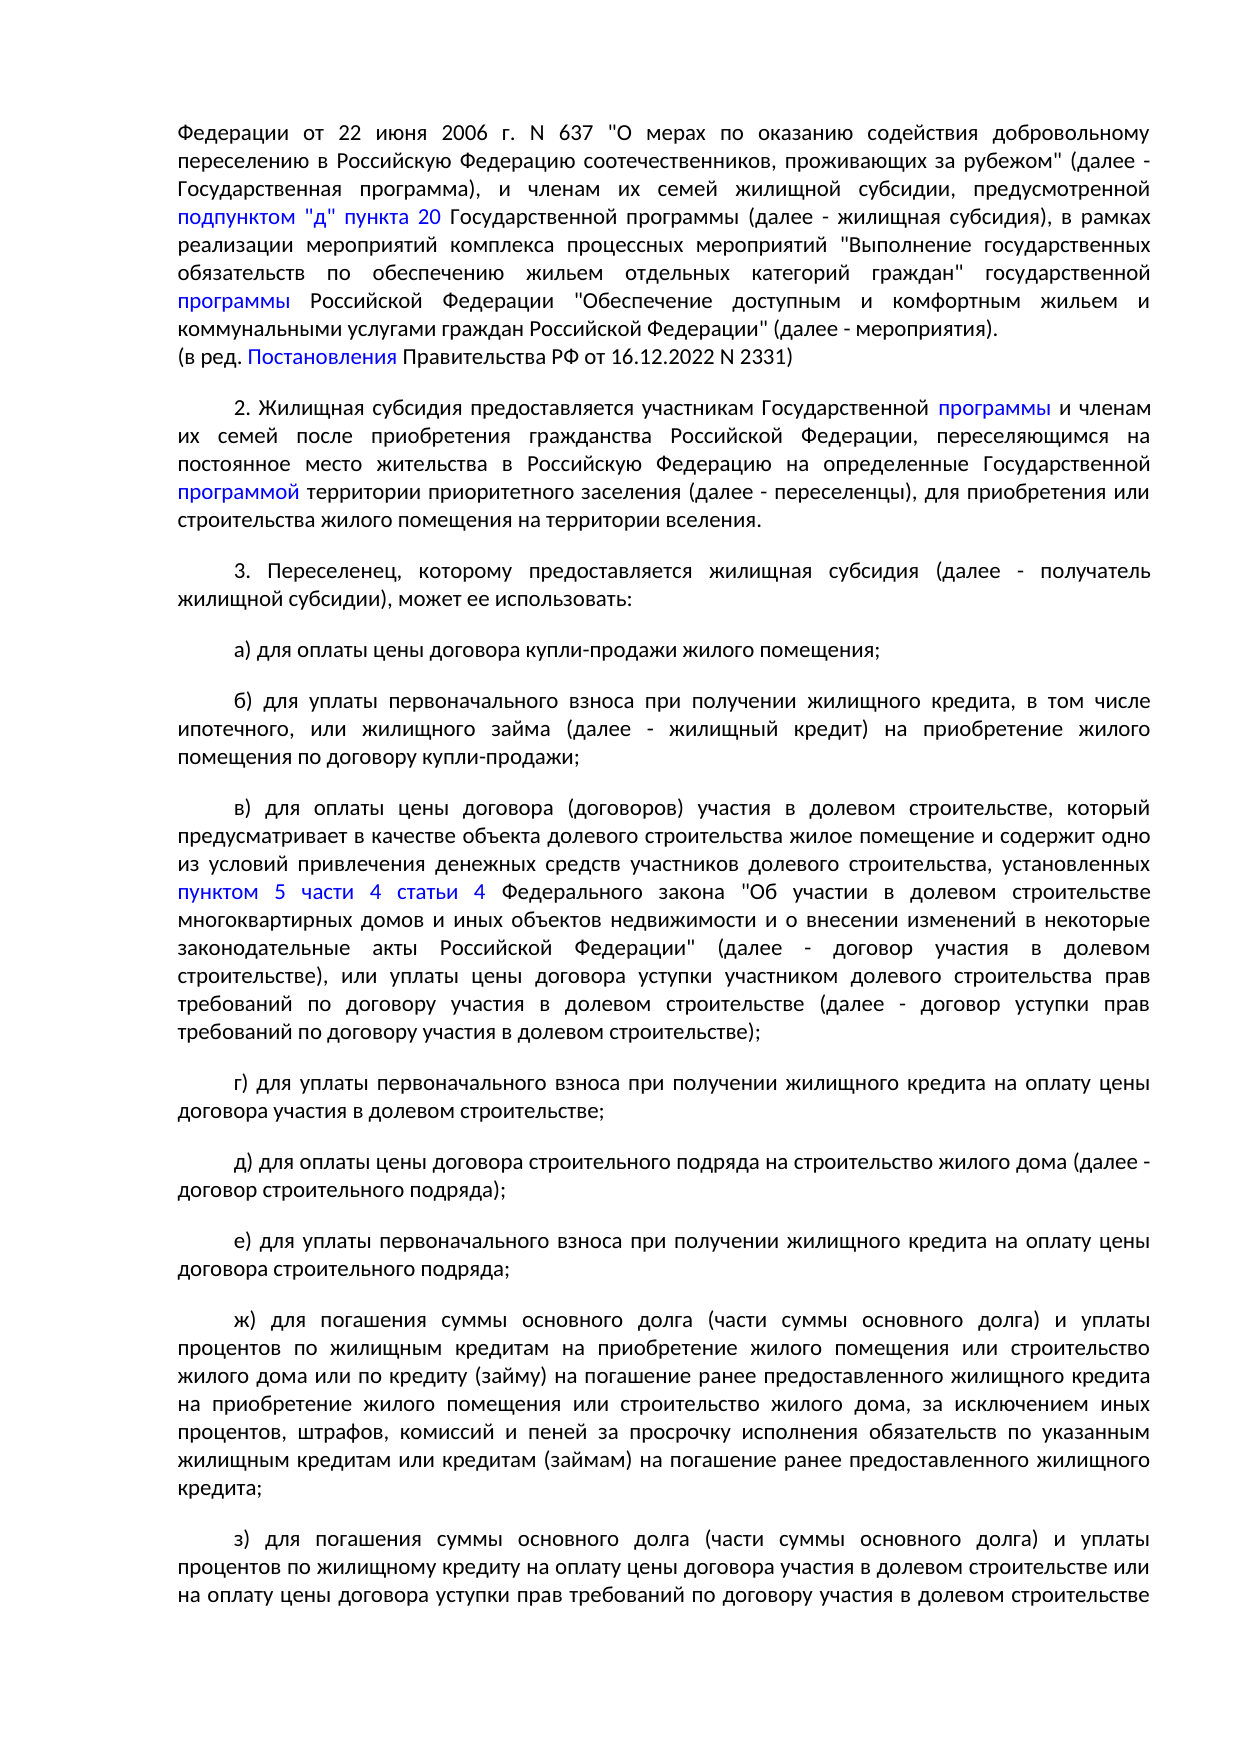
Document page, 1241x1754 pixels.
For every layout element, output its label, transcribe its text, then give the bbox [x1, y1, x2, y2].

text а) для оплаты цены договора купли-продажи жилого помещения; [177, 635, 1152, 663]
text д) для оплаты цены договора строительного подряда на строительство жилого дома (далее - договор строительного подряда); [177, 1147, 1152, 1203]
text в) для оплаты цены договора (договоров) участия в долевом строительстве, который предусматривает в качестве объекта долевого строительства жилое помещение и содержит одно из условий привлечения денежных средств участников долевого строительства, установленных пунктом 5 части 4 статьи 4 Федерального закона "Об участии в долевом строительстве многоквартирных домов и иных объектов недвижимости и о внесении изменений в некоторые законодательные акты Российской Федерации" (далее - договор участия в долевом строительстве), или уплаты цены договора уступки участником долевого строительства прав требований по договору участия в долевом строительстве (далее - договор уступки прав требований по договору участия в долевом строительстве); [177, 793, 1152, 1045]
text б) для уплаты первоначального взноса при получении жилищного кредита, в том числе ипотечного, или жилищного займа (далее - жилищный кредит) на приобретение жилого помещения по договору купли-продажи; [177, 686, 1152, 770]
text (в ред. Постановления Правительства РФ от 16.12.2022 N 2331) [177, 342, 1152, 370]
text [177, 1524, 1152, 1608]
text 2. Жилищная субсидия предоставляется участникам Государственной программы и членам их семей после приобретения гражданства Российской Федерации, переселяющимся на постоянное место жительства в Российскую Федерацию на определенные Государственной программой территории приоритетного заселения (далее - переселенцы), для приобретения или строительства жилого помещения на территории вселения. [177, 393, 1152, 533]
text е) для уплаты первоначального взноса при получении жилищного кредита на оплату цены договора строительного подряда; [177, 1226, 1152, 1282]
text г) для уплаты первоначального взноса при получении жилищного кредита на оплату цены договора участия в долевом строительстве; [177, 1068, 1152, 1124]
text ж) для погашения суммы основного долга (части суммы основного долга) и уплаты процентов по жилищным кредитам на приобретение жилого помещения или строительство жилого дома или по кредиту (займу) на погашение ранее предоставленного жилищного кредита на приобретение жилого помещения или строительство жилого дома, за исключением иных процентов, штрафов, комиссий и пеней за просрочку исполнения обязательств по указанным жилищным кредитам или кредитам (займам) на погашение ранее предоставленного жилищного кредита; [177, 1305, 1152, 1501]
text 3. Переселенец, которому предоставляется жилищная субсидия (далее - получатель жилищной субсидии), может ее использовать: [177, 556, 1152, 612]
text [177, 118, 1152, 342]
